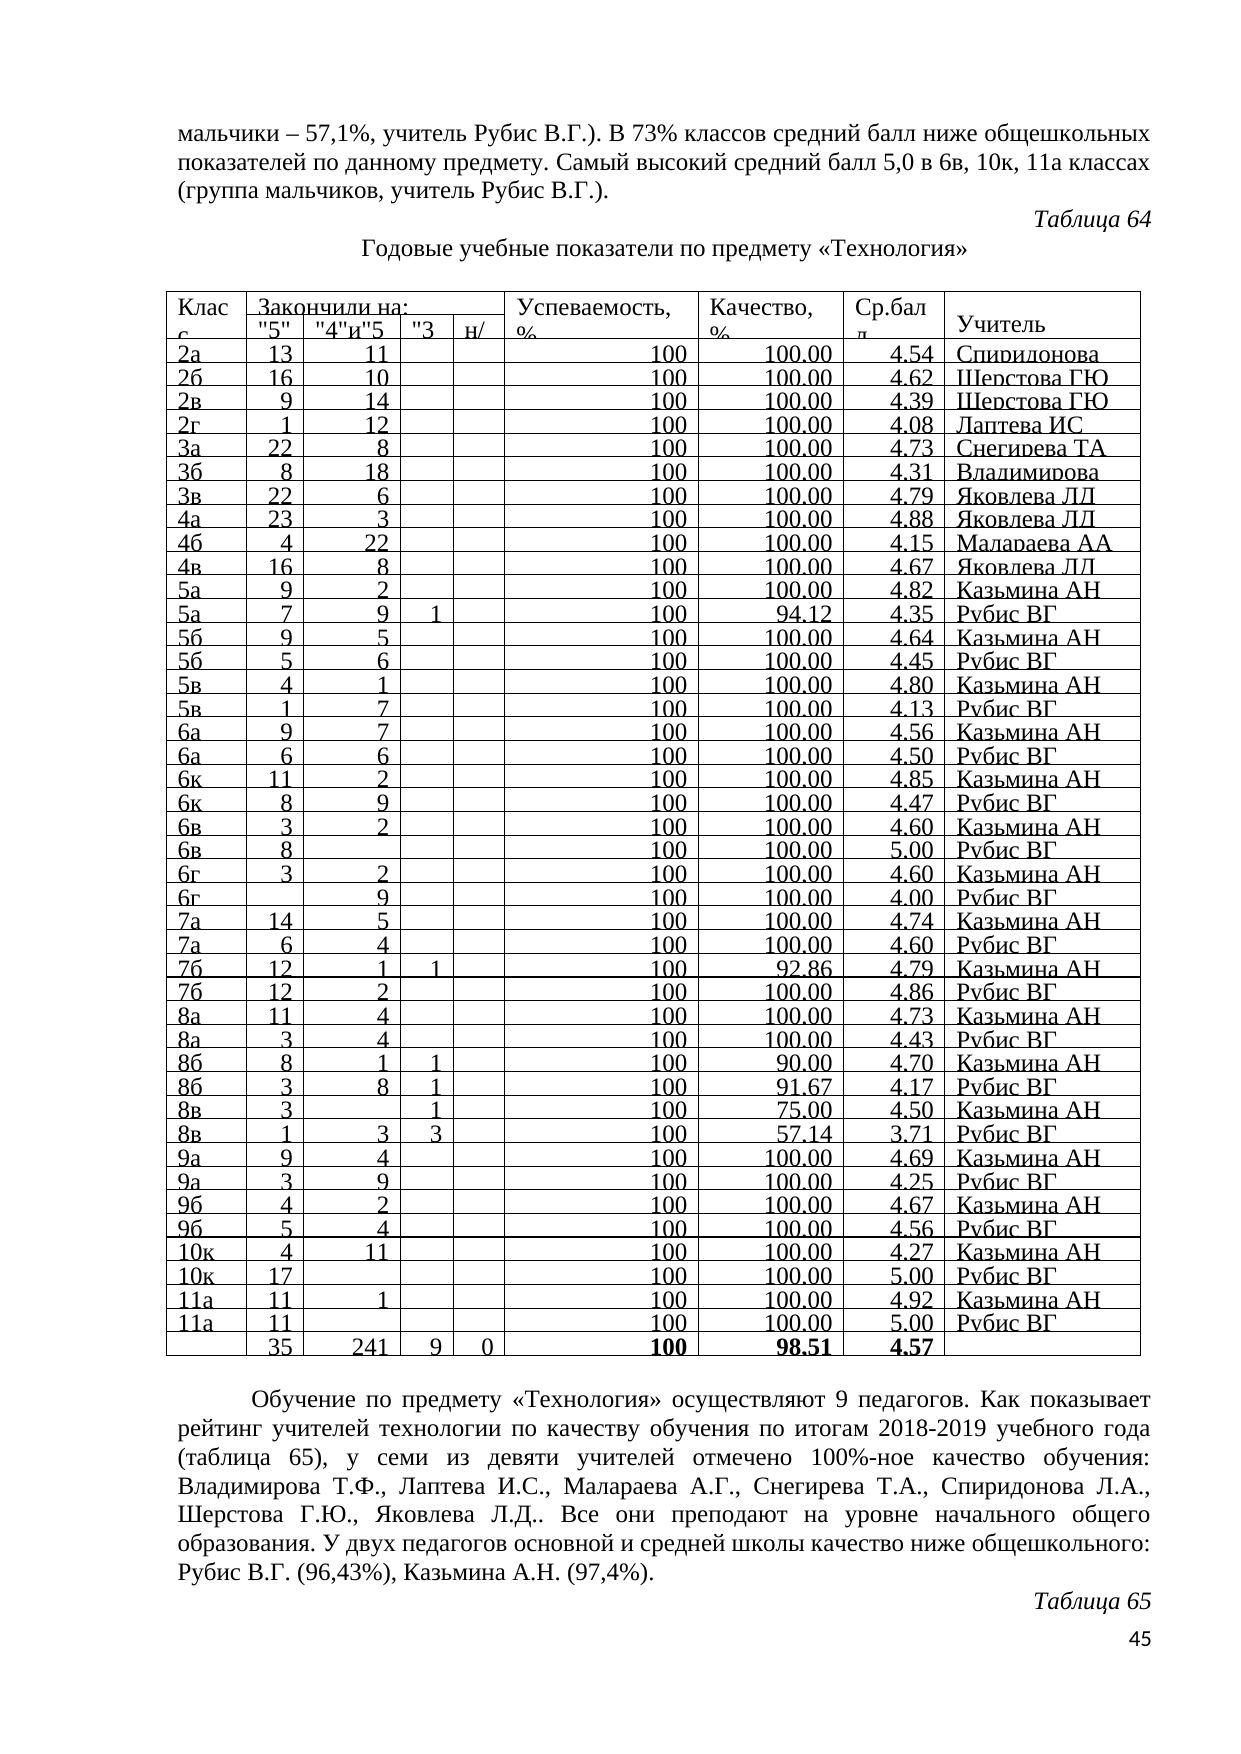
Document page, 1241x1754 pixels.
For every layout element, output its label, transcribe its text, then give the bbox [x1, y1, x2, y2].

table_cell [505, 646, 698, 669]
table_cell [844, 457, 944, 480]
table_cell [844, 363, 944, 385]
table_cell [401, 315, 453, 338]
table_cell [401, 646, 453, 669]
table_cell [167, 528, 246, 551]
text Таблица 64 [177, 204, 1152, 233]
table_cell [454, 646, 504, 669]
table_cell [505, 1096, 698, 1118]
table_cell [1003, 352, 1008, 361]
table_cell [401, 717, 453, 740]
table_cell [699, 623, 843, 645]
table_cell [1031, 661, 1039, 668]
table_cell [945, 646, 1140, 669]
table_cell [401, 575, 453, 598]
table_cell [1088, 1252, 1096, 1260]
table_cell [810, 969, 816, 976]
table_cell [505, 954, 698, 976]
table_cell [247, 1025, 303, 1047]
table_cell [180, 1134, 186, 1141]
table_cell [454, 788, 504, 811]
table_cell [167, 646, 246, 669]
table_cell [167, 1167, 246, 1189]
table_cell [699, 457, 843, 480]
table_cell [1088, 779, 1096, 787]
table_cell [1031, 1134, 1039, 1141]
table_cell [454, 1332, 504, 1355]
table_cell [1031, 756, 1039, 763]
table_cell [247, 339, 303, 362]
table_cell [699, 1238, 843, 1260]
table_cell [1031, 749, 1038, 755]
text Обучение по предмету «Технология» осуществляют 9 педагогов. Как показывает рейтинг учителей технологии по качеству обучения по итогам 2018-2019 учебного года (таблица 65), у семи из девяти учителей отмечено 100%-ное качество обучения: Владимирова Т.Ф., Лаптева И.С., Малараева А.Г., Снегирева Т.А., Спиридонова Л.А., Шерстова Г.Ю., Яковлева Л.Д.. Все они преподают на уровне начального общего образования. У двух педагогов основной и средней школы качество ниже общешкольного: Рубис В.Г. (96,43%), Казьмина А.Н. (97,4%). [177, 1384, 1152, 1586]
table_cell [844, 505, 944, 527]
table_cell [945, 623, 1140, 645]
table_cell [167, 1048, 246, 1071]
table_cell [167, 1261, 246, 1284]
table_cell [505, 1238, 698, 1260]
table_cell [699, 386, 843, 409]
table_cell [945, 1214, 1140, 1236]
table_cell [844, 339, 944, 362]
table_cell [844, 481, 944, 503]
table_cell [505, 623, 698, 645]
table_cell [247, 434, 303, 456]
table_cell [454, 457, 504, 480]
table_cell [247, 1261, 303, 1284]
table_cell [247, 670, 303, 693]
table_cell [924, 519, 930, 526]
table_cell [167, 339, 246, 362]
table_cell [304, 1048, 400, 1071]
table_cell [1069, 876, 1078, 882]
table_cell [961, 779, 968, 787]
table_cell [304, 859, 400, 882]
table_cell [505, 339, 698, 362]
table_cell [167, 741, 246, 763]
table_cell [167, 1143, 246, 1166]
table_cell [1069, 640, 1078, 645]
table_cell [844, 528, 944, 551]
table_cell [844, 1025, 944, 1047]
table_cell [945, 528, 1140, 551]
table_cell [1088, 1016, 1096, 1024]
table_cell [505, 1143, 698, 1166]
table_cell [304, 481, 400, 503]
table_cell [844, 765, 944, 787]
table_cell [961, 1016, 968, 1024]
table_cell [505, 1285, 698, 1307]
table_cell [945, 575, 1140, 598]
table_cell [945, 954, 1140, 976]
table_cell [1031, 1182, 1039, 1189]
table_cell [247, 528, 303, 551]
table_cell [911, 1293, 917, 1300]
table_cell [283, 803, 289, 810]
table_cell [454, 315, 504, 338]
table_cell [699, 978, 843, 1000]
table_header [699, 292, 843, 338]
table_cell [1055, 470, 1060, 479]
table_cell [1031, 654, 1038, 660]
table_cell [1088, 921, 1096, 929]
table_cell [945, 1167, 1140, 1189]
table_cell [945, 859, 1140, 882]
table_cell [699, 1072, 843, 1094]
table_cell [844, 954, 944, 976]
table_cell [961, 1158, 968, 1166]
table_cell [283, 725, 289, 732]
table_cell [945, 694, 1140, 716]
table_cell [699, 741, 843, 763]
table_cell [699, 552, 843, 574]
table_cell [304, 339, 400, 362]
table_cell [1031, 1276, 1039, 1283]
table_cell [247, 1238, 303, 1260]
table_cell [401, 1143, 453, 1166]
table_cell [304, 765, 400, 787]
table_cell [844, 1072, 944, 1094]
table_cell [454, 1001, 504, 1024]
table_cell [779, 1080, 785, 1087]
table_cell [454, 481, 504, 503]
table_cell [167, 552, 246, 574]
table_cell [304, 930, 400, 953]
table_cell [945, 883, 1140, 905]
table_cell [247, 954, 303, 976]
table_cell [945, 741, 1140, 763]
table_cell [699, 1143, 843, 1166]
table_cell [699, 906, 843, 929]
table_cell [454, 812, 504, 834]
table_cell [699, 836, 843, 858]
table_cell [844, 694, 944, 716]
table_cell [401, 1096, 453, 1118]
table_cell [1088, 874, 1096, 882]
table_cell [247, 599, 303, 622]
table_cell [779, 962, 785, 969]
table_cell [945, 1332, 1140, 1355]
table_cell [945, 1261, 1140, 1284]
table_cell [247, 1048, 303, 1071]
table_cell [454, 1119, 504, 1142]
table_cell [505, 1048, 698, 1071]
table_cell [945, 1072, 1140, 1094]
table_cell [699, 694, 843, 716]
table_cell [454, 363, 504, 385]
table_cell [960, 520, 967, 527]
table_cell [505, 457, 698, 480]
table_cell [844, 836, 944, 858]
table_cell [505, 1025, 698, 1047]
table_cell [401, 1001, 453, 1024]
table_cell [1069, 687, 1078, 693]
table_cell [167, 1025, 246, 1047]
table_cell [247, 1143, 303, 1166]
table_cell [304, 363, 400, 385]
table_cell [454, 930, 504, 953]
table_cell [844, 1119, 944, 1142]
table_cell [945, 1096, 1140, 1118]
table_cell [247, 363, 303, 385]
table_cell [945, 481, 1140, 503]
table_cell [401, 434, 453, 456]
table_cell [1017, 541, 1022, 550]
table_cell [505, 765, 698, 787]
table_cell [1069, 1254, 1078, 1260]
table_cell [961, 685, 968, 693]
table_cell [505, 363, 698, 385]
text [177, 118, 1152, 204]
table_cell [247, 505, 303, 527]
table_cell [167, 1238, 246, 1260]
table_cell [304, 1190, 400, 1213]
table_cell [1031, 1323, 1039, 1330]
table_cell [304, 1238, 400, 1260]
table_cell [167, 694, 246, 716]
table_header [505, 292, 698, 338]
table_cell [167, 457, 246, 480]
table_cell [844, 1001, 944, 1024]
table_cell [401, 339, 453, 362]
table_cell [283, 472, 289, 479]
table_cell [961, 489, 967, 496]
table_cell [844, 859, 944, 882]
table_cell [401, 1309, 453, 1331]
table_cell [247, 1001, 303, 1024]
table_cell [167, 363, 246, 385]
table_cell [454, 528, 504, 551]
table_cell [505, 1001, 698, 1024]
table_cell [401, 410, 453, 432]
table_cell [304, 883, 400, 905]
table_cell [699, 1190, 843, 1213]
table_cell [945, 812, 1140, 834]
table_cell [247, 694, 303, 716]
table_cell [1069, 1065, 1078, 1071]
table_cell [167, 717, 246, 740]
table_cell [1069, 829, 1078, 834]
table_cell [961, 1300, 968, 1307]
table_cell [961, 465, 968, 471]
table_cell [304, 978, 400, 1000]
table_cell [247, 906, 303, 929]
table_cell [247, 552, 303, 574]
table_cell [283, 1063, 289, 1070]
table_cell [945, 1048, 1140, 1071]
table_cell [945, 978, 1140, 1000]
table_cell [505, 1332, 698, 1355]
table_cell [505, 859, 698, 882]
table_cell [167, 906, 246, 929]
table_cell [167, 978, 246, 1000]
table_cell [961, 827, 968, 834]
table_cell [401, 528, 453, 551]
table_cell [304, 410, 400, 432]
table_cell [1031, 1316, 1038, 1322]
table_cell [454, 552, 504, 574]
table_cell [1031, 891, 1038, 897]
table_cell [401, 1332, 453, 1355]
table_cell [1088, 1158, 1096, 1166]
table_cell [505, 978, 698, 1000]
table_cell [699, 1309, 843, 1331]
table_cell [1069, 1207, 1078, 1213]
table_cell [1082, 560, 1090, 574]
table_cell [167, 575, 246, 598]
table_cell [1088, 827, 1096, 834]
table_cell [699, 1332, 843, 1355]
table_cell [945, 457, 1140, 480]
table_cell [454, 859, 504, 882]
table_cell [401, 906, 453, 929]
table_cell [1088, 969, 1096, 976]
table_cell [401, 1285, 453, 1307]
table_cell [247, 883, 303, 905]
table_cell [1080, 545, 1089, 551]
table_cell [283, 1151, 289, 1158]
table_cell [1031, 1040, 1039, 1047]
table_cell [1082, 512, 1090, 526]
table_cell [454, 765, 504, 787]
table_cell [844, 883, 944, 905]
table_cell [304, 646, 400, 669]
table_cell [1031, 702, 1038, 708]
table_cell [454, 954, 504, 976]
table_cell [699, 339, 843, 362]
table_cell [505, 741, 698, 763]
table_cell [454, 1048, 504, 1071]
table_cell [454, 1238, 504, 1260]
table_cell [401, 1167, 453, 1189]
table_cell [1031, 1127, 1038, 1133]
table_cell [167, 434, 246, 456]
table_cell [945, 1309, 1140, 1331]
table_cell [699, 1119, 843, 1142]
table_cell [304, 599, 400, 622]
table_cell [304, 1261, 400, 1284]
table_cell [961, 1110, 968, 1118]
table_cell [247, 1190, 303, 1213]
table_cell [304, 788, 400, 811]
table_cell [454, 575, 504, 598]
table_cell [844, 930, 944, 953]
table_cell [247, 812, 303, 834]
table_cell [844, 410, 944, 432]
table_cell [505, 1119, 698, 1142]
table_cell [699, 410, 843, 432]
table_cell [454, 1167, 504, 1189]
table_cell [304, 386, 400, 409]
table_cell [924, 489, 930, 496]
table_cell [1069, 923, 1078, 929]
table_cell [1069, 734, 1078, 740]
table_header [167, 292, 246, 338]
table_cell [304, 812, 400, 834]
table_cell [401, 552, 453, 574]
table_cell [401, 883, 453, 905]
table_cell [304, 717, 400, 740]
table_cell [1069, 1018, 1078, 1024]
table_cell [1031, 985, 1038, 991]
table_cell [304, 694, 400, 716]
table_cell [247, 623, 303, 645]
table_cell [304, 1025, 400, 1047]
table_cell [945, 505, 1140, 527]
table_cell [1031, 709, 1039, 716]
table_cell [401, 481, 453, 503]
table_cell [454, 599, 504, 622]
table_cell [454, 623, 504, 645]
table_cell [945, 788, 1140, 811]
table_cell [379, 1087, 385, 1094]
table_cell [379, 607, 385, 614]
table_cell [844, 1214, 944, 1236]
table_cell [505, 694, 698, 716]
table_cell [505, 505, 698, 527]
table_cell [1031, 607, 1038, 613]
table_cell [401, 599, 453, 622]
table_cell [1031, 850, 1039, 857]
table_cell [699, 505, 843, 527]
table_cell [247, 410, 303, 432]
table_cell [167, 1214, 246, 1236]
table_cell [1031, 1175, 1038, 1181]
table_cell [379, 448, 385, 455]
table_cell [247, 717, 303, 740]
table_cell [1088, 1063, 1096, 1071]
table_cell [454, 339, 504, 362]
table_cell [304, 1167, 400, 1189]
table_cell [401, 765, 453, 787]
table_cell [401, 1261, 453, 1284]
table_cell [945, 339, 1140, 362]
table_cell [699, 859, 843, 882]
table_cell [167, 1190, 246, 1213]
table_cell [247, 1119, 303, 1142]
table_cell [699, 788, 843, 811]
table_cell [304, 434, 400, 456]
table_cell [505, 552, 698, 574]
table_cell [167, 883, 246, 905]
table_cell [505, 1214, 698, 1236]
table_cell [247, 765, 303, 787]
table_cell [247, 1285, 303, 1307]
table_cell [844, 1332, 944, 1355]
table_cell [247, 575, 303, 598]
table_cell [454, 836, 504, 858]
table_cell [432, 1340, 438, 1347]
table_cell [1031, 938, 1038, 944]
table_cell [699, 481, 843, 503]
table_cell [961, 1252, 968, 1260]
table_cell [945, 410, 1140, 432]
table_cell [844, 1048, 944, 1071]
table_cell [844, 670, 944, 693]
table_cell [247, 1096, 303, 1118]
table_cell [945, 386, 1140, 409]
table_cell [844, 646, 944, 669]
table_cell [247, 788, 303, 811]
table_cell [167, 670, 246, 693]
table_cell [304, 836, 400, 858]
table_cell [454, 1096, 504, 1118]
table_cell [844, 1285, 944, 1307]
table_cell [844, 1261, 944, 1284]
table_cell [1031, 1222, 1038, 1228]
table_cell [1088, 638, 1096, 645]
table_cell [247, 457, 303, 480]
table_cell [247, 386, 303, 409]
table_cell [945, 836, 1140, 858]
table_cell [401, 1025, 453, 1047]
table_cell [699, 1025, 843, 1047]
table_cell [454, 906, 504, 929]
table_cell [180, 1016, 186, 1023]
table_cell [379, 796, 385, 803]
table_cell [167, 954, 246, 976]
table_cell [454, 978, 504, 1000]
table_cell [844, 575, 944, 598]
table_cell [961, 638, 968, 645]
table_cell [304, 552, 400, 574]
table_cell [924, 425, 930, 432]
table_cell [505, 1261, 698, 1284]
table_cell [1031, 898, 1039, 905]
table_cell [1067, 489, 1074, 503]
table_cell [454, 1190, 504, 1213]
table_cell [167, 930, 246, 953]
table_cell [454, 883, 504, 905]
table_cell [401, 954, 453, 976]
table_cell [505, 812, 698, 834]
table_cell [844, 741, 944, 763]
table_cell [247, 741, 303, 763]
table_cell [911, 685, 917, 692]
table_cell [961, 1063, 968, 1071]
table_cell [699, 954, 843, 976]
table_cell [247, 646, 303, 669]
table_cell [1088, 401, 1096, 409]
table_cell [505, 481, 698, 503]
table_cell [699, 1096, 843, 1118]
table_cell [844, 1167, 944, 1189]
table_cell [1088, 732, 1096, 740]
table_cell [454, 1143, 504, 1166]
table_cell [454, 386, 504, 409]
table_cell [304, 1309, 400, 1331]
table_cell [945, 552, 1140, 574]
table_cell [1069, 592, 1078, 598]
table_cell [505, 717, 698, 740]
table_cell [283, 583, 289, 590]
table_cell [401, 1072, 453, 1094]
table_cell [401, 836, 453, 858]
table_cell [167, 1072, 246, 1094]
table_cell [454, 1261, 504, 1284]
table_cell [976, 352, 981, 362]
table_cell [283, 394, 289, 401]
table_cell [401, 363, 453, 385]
text Таблица 65 [177, 1586, 1152, 1614]
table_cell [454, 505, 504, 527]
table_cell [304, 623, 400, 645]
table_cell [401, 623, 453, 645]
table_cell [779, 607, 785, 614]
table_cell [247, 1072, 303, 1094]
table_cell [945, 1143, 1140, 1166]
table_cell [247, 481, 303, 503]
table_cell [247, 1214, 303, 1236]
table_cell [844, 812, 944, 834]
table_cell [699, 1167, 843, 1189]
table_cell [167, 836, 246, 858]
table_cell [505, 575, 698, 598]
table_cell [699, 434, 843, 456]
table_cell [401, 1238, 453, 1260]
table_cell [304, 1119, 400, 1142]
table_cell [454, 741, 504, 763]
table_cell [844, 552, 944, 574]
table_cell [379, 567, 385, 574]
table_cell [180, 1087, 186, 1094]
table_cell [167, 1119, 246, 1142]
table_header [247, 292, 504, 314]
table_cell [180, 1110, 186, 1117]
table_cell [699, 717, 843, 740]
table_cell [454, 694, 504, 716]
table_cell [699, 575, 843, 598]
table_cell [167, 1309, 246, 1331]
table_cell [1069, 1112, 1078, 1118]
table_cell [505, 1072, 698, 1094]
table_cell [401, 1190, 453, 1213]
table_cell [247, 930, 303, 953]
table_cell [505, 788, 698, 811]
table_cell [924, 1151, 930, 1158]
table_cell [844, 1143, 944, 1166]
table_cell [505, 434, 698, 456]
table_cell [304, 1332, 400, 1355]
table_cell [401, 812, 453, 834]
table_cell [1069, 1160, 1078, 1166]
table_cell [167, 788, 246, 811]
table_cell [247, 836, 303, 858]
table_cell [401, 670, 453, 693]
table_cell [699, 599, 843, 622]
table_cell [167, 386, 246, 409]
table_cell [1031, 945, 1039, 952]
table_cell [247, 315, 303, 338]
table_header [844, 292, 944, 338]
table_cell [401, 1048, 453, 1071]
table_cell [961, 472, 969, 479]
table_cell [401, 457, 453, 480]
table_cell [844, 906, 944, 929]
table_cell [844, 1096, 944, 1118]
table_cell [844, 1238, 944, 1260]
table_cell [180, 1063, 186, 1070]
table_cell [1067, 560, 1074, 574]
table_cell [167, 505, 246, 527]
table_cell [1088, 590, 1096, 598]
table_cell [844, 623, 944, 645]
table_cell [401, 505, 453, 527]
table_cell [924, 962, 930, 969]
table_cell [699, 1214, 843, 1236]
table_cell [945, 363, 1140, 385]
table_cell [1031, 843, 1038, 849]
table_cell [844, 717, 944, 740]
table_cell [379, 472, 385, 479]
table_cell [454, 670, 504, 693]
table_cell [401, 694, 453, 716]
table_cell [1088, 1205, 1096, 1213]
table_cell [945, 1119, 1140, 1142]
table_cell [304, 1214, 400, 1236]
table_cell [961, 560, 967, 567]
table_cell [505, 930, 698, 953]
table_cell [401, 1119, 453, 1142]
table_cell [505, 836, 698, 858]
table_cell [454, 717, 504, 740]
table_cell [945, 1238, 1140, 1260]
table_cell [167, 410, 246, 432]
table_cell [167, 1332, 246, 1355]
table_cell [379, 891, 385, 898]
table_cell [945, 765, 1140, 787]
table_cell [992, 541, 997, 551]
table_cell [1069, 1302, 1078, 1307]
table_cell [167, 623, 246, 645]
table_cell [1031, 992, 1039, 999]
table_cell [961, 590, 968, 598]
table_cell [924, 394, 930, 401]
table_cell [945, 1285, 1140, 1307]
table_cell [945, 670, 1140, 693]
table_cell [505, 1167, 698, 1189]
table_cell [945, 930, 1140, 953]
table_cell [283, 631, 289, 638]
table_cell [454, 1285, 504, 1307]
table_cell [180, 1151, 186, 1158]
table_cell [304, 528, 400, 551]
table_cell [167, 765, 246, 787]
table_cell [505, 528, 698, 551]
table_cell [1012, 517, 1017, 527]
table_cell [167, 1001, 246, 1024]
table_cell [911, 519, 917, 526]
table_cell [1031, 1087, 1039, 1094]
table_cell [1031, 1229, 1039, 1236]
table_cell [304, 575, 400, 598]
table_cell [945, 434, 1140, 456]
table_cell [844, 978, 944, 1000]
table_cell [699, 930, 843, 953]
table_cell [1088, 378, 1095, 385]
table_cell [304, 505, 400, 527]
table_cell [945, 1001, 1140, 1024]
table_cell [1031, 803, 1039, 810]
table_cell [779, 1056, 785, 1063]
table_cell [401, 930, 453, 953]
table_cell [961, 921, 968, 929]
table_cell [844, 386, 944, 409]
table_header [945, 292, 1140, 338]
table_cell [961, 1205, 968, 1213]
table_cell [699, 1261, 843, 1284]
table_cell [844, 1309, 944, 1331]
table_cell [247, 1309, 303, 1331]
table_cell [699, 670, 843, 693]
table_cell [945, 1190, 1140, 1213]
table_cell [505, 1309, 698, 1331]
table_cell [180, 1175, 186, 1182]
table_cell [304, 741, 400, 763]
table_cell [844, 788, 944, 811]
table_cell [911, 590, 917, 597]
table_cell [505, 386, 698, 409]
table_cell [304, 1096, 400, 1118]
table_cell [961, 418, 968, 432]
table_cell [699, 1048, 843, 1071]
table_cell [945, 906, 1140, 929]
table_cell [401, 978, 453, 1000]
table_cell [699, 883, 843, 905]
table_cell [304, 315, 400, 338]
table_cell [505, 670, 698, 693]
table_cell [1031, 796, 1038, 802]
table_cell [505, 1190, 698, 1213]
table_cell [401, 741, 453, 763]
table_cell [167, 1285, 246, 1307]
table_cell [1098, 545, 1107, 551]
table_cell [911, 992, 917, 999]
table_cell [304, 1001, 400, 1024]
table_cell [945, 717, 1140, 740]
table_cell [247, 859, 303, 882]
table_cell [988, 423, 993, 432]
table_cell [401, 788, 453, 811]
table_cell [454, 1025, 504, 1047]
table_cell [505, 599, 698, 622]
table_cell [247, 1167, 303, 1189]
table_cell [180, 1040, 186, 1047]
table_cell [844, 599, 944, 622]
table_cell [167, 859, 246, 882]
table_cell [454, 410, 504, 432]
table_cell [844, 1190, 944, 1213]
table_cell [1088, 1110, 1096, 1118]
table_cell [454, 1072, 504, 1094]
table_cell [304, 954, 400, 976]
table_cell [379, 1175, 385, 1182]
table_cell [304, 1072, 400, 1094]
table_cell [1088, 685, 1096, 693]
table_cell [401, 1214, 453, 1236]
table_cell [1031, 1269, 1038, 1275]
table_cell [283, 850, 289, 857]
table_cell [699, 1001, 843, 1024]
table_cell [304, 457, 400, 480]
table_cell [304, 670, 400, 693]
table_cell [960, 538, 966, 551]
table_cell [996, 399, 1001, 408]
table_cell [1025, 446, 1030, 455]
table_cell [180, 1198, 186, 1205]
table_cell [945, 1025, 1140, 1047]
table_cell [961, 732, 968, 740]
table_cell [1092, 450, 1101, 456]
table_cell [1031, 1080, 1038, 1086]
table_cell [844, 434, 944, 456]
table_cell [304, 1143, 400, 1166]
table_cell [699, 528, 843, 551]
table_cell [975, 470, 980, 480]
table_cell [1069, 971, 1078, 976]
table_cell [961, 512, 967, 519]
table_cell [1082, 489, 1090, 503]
text Годовые учебные показатели по предмету «Технология» [177, 233, 1152, 262]
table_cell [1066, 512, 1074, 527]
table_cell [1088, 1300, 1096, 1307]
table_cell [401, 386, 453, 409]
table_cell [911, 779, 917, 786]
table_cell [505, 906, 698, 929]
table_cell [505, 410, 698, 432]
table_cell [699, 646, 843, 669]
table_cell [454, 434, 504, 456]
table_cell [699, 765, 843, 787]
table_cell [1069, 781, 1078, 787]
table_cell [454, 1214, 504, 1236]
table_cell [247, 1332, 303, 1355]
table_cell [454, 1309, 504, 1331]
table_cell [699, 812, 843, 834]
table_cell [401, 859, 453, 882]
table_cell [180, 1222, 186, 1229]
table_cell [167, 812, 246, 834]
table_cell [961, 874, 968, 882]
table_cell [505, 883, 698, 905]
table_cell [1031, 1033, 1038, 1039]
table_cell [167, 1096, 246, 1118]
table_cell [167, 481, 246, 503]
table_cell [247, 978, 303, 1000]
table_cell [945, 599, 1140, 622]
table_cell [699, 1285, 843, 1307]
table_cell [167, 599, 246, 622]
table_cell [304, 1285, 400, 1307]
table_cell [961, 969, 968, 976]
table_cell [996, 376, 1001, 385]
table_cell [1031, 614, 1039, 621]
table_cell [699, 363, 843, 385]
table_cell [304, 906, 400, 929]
